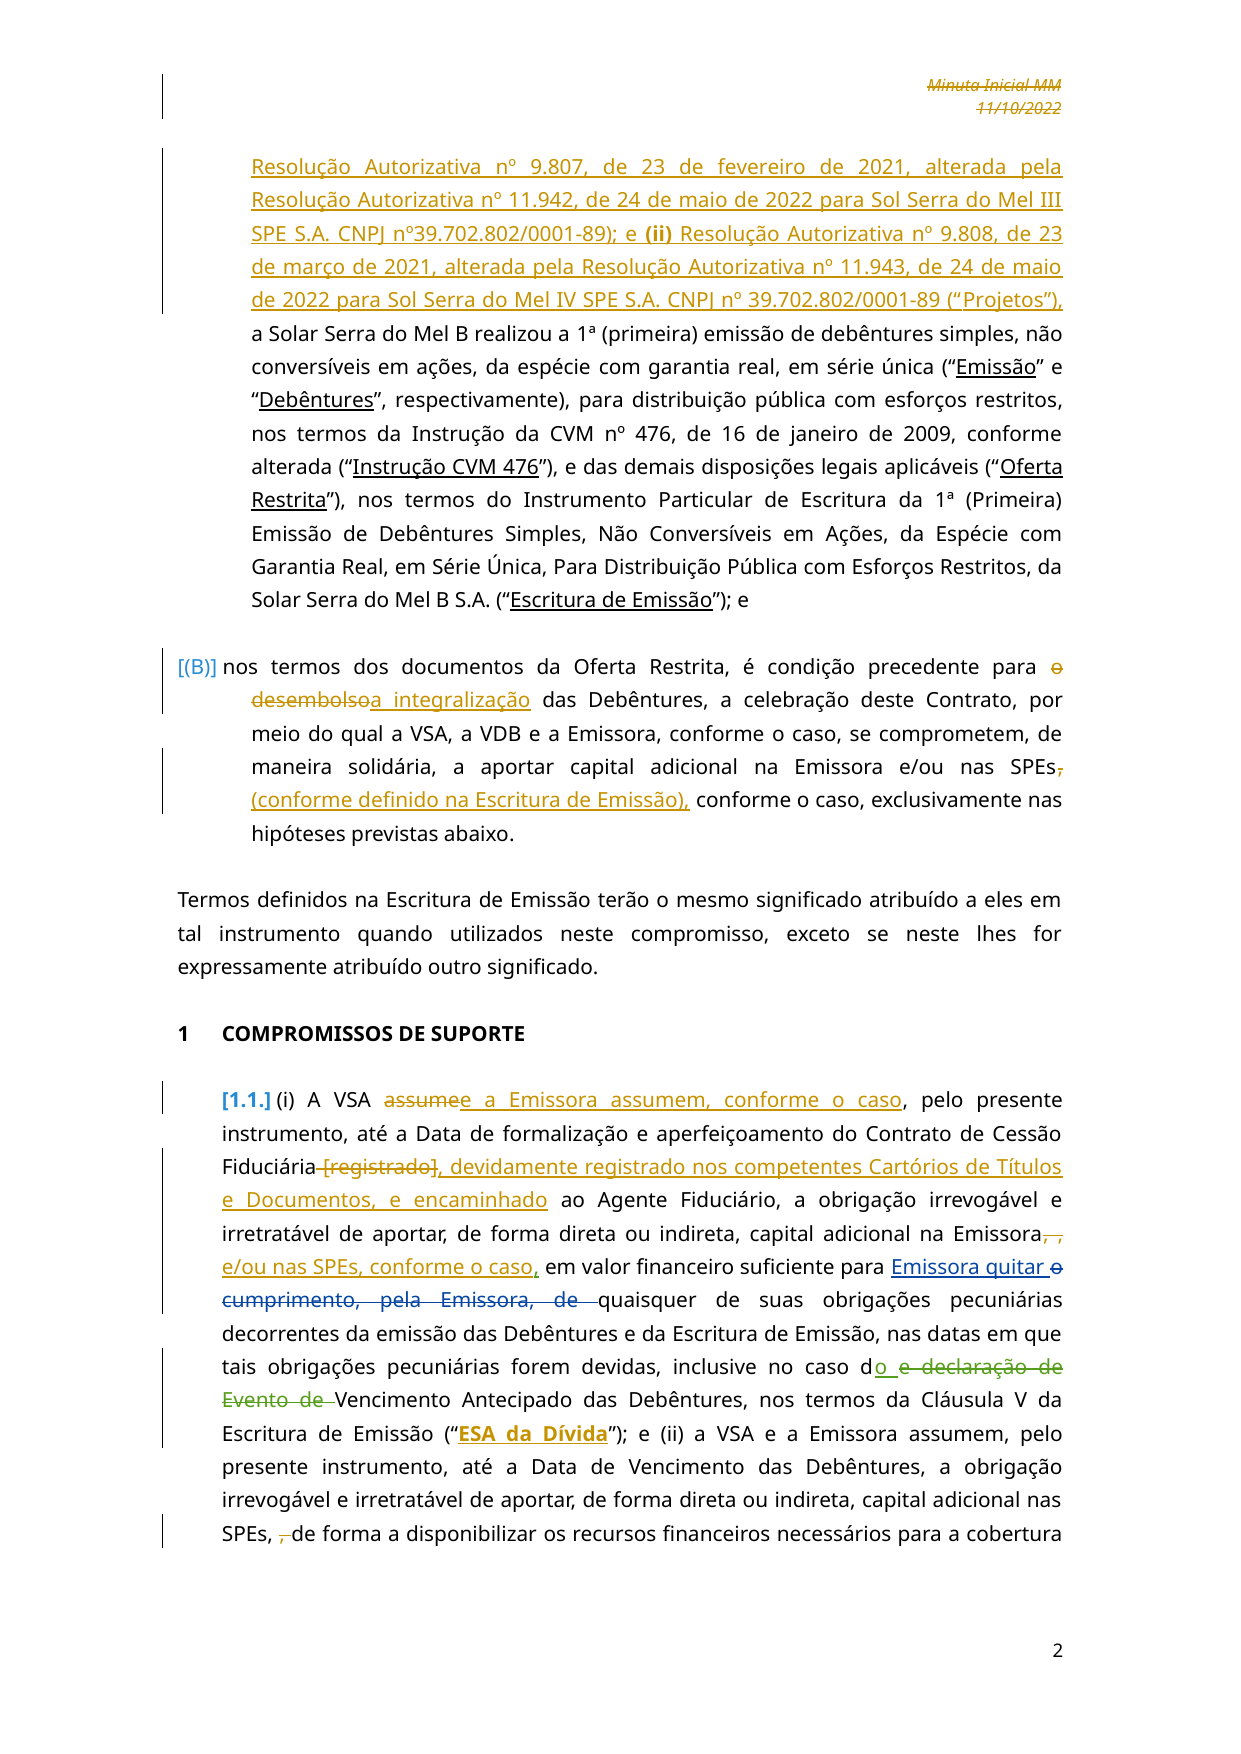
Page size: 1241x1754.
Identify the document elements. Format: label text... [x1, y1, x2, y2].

list Termos definidos na Escritura de Emissão terão o mesmo significado atribuído a eles em tal instrumento quando utilizados neste compromisso, exceto se neste lhes for expressamente atribuído outro significado. [177, 881, 1063, 981]
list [177, 148, 1063, 614]
list COMPROMISSOS DE SUPORTE [177, 1014, 1063, 1048]
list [222, 1081, 1063, 1548]
list nos termos dos documentos da Oferta Restrita, é condição precedente para das Debêntures, a celebração deste Contrato, por meio do qual a VSA, a VDB e a Emissora, conforme o caso, se comprometem, de maneira solidária, a aportar capital adicional na Emissora e/ou nas SPEs conforme o caso, exclusivamente nas hipóteses previstas abaixo. [177, 648, 1063, 848]
